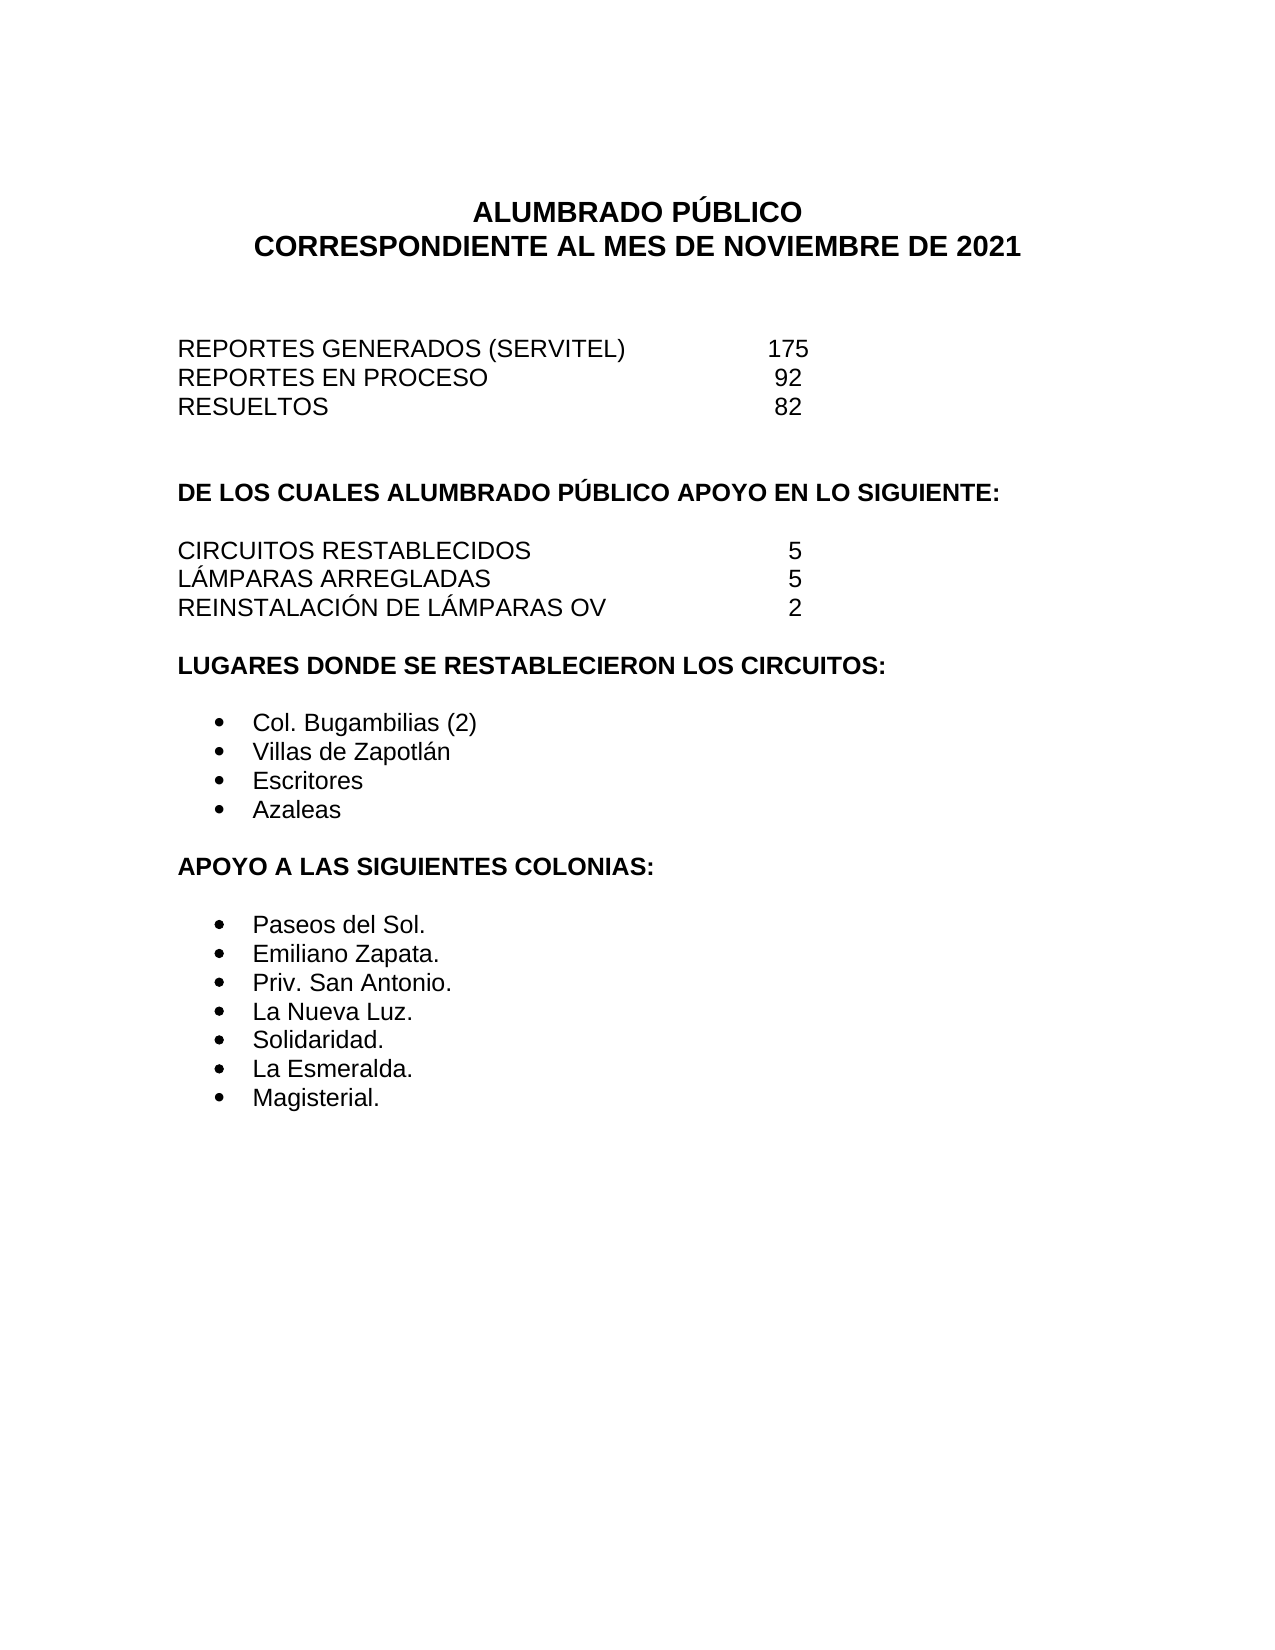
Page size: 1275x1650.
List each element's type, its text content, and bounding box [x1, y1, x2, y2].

list Solidaridad. [215, 1025, 601, 1054]
text LUGARES DONDE SE RESTABLECIERON LOS CIRCUITOS: [177, 651, 1098, 679]
list Emiliano Zapata. [215, 939, 601, 968]
text REINSTALACIÓN DE LÁMPARAS OV 2 [177, 593, 1098, 622]
text LÁMPARAS ARREGLADAS 5 [177, 564, 1098, 593]
text REPORTES GENERADOS (SERVITEL) 175 [177, 334, 1098, 363]
text CIRCUITOS RESTABLECIDOS 5 [177, 536, 1098, 564]
list Azaleas [215, 795, 1098, 824]
list Priv. San Antonio. [215, 968, 601, 996]
list Villas de Zapotlán [215, 737, 1098, 766]
list Magisterial. [215, 1083, 601, 1112]
text RESUELTOS 82 [177, 392, 1098, 421]
text ALUMBRADO PÚBLICO [177, 195, 1098, 229]
text CORRESPONDIENTE AL MES DE NOVIEMBRE DE 2021 [177, 229, 1098, 262]
list Escritores [215, 766, 1098, 795]
text REPORTES EN PROCESO 92 [177, 363, 1098, 392]
text APOYO A LAS SIGUIENTES COLONIAS: [177, 852, 1098, 881]
list Col. Bugambilias (2) [215, 708, 1098, 737]
list Paseos del Sol. [215, 910, 601, 939]
text DE LOS CUALES ALUMBRADO PÚBLICO APOYO EN LO SIGUIENTE: [177, 478, 1098, 507]
list La Esmeralda. [215, 1054, 601, 1083]
list La Nueva Luz. [215, 996, 601, 1025]
